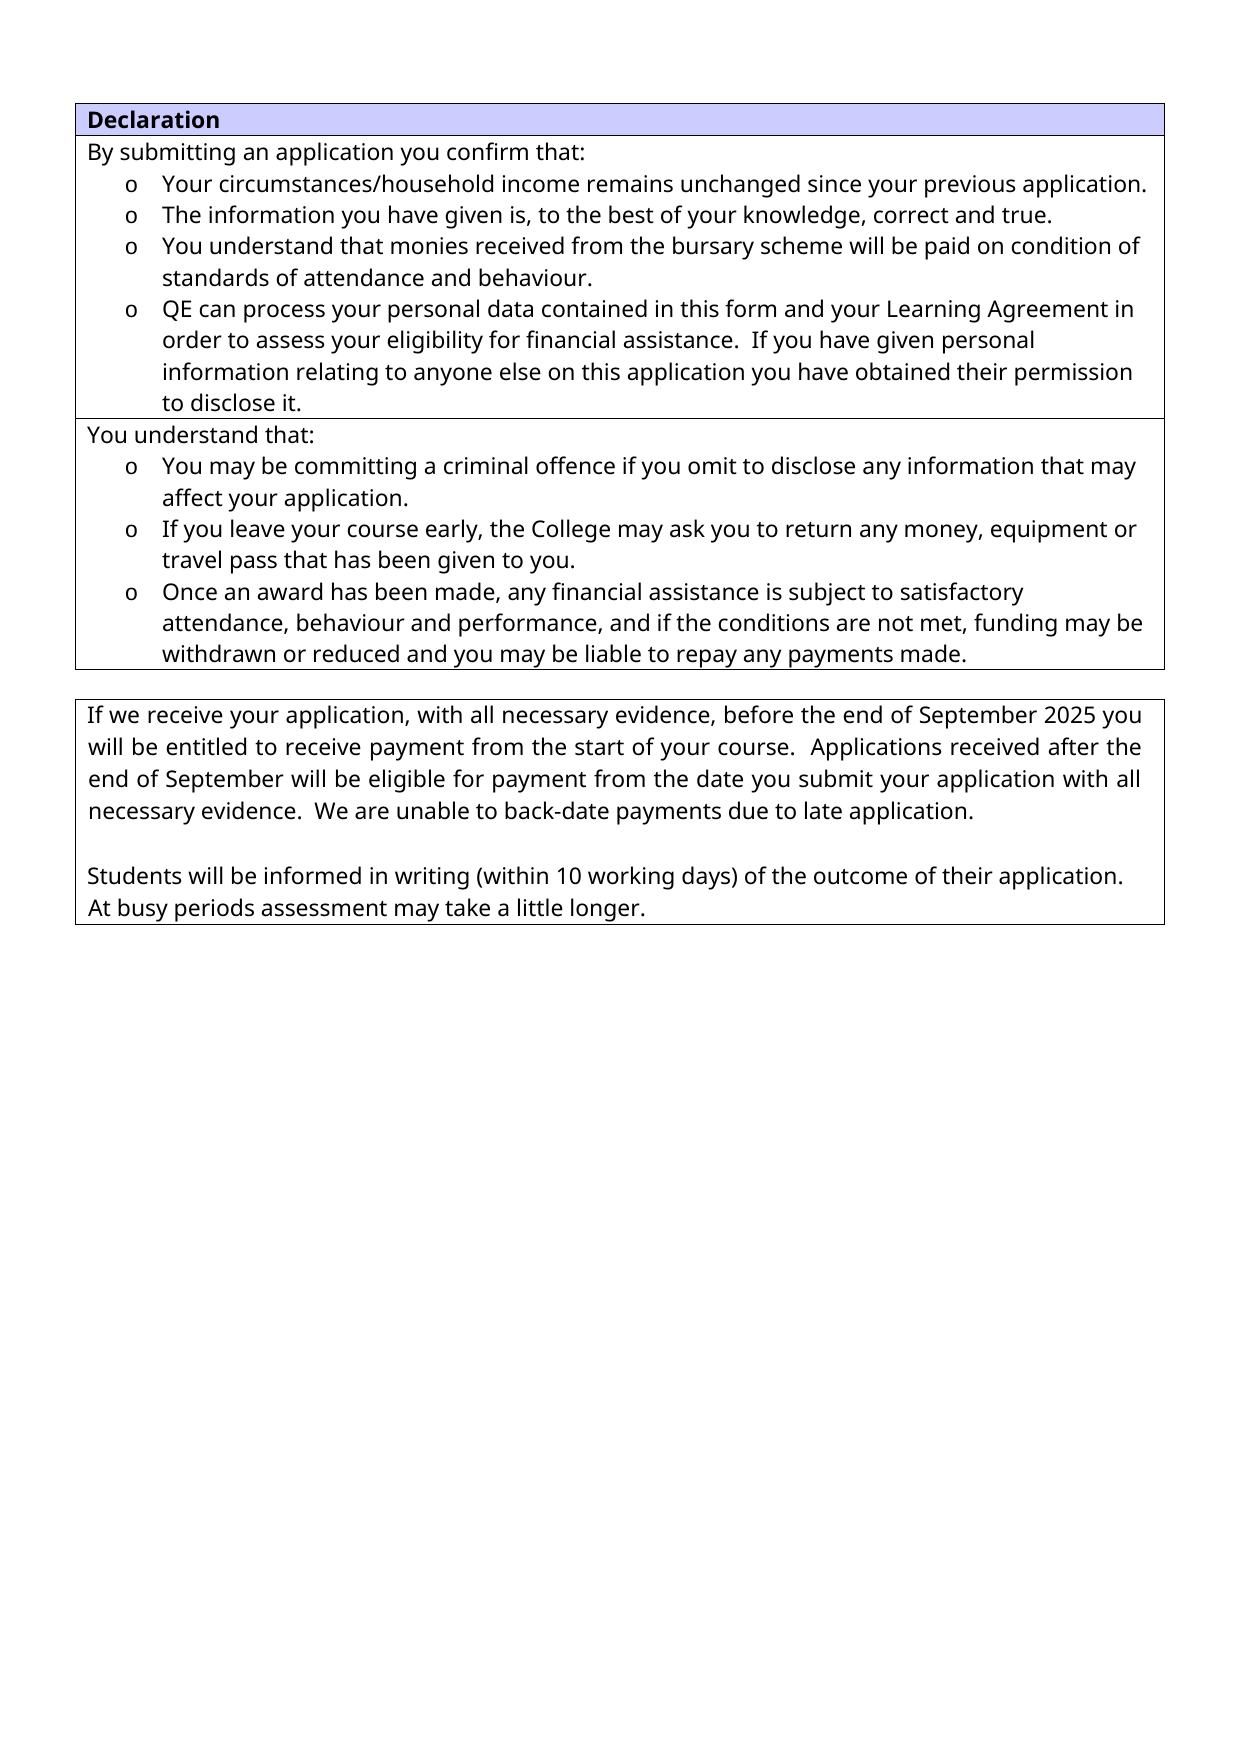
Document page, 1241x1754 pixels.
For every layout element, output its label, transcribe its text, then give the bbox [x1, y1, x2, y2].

table_cell By submitting an application you confirm that: Your circumstances/household income remains unchanged since your previous application. The information you have given is, to the best of your knowledge, correct and true. You understand that monies received from the bursary scheme will be paid on condition of standards of attendance and behaviour. QE can process your personal data contained in this form and your Learning Agreement in order to assess your eligibility for financial assistance. If you have given personal information relating to anyone else on this application you have obtained their permission to disclose it. [76, 136, 1164, 418]
table_header If we receive your application, with all necessary evidence, before the end of September 2025 you will be entitled to receive payment from the start of your course. Applications received after the end of September will be eligible for payment from the date you submit your application with all necessary evidence. We are unable to back-date payments due to late application. Students will be informed in writing (within 10 working days) of the outcome of their application. At busy periods assessment may take a little longer. [76, 700, 1164, 924]
table_cell You understand that: You may be committing a criminal offence if you omit to disclose any information that may affect your application. If you leave your course early, the College may ask you to return any money, equipment or travel pass that has been given to you. Once an award has been made, any financial assistance is subject to satisfactory attendance, behaviour and performance, and if the conditions are not met, funding may be withdrawn or reduced and you may be liable to repay any payments made. [76, 419, 1164, 669]
table_header Declaration [76, 104, 1164, 135]
